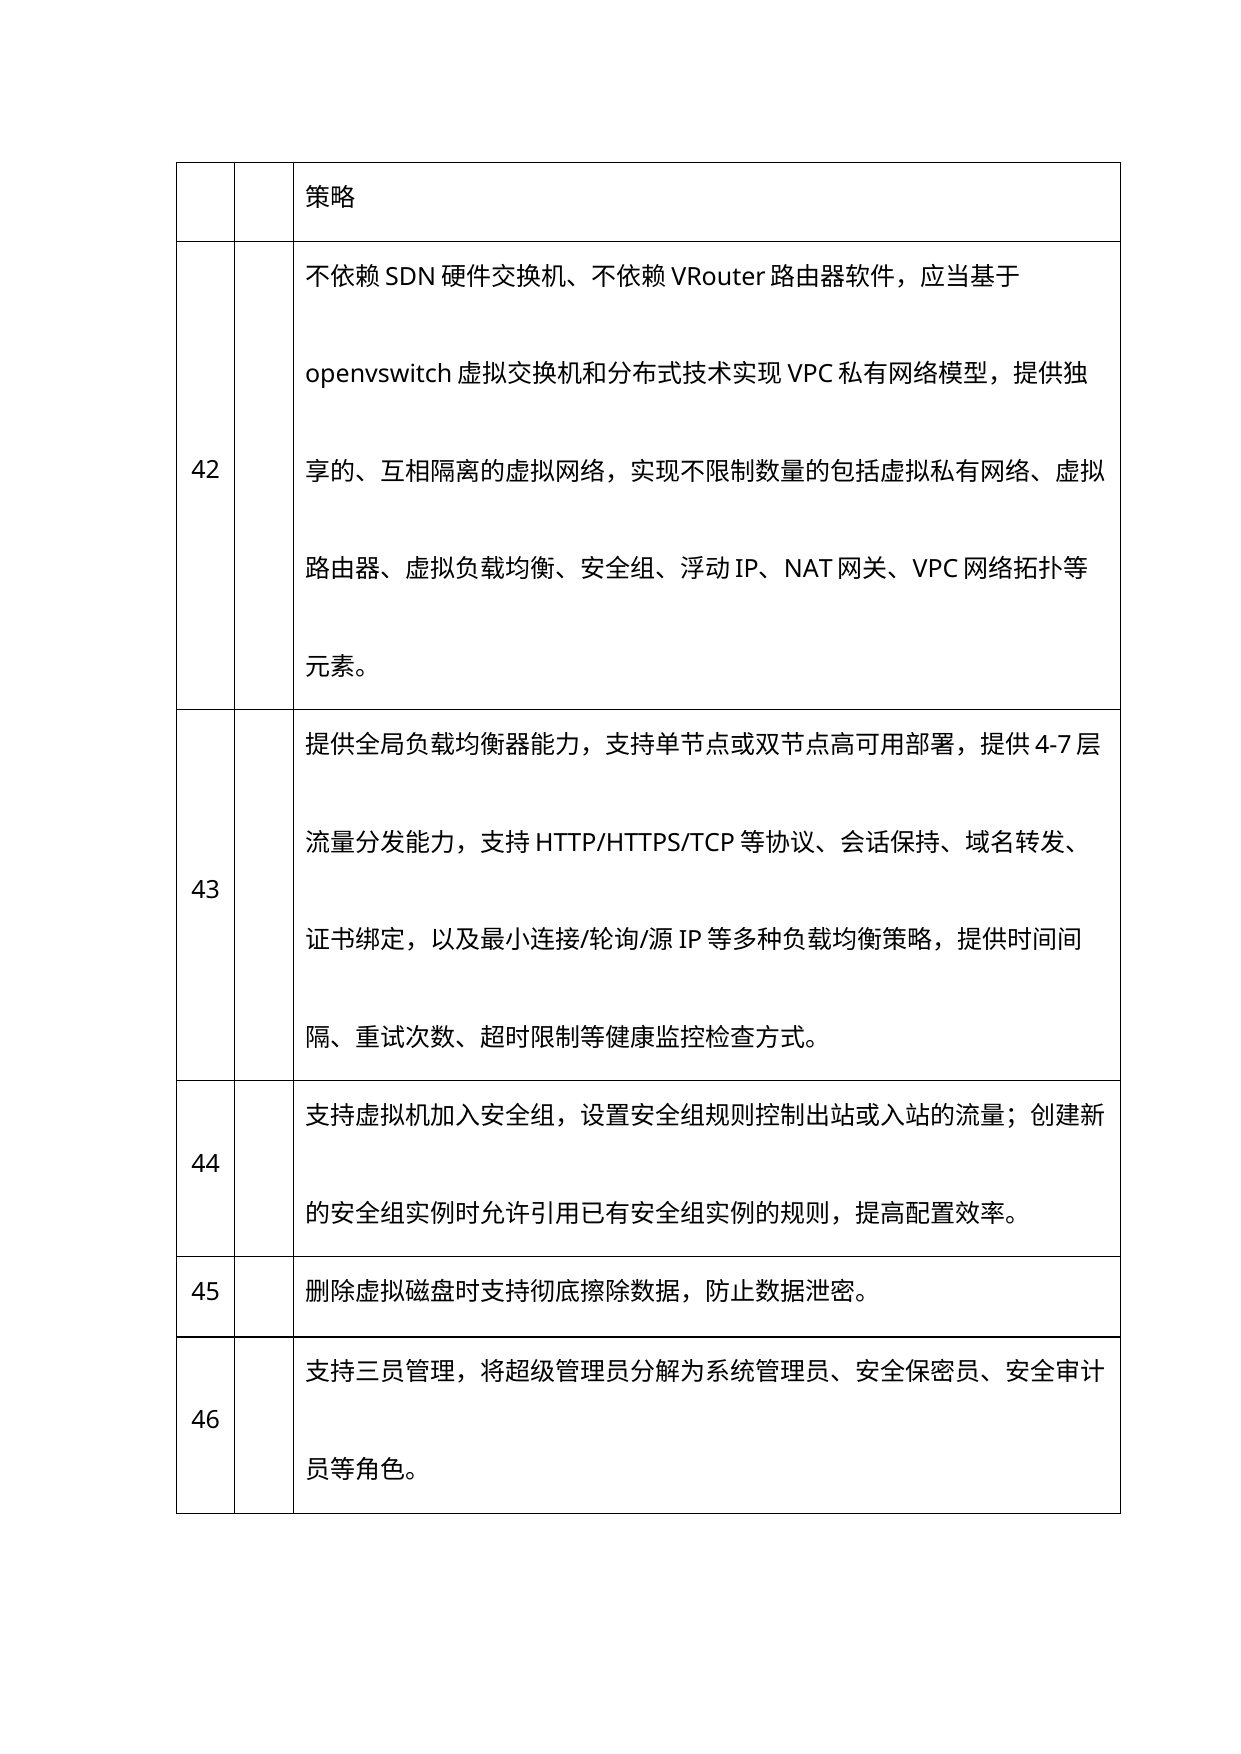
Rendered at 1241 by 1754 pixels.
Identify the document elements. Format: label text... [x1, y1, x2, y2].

table_cell [235, 242, 293, 709]
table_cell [294, 163, 1120, 241]
table_cell [235, 710, 293, 1080]
table_cell [235, 1081, 293, 1256]
table_cell 41 [177, 163, 234, 241]
table_cell [235, 1338, 293, 1512]
table_cell [235, 163, 293, 241]
table_cell 支持三员管理，将超级管理员分解为系统管理员、安全保密员、安全审计员等角色。 [294, 1338, 1120, 1512]
table_cell 42 [177, 242, 234, 709]
table_cell 支持虚拟机加入安全组，设置安全组规则控制出站或入站的流量；创建新的安全组实例时允许引用已有安全组实例的规则，提高配置效率。 [294, 1081, 1120, 1256]
table_cell 44 [177, 1081, 234, 1256]
table_cell 提供全局负载均衡器能力，支持单节点或双节点高可用部署，提供4-7层流量分发能力，支持HTTP/HTTPS/TCP等协议、会话保持、域名转发、证书绑定，以及最小连接/轮询/源IP等多种负载均衡策略，提供时间间隔、重试次数、超时限制等健康监控检查方式。 [294, 710, 1120, 1080]
table_cell 43 [177, 710, 234, 1080]
table_cell 45 [177, 1257, 234, 1336]
table_cell [235, 1257, 293, 1336]
table_cell 46 [177, 1338, 234, 1512]
table_cell 删除虚拟磁盘时支持彻底擦除数据，防止数据泄密。 [294, 1257, 1120, 1336]
table_cell 不依赖SDN硬件交换机、不依赖VRouter路由器软件，应当基于openvswitch虚拟交换机和分布式技术实现VPC私有网络模型，提供独享的、互相隔离的虚拟网络，实现不限制数量的包括虚拟私有网络、虚拟路由器、虚拟负载均衡、安全组、浮动IP、NAT网关、VPC网络拓扑等元素。 [294, 242, 1120, 709]
